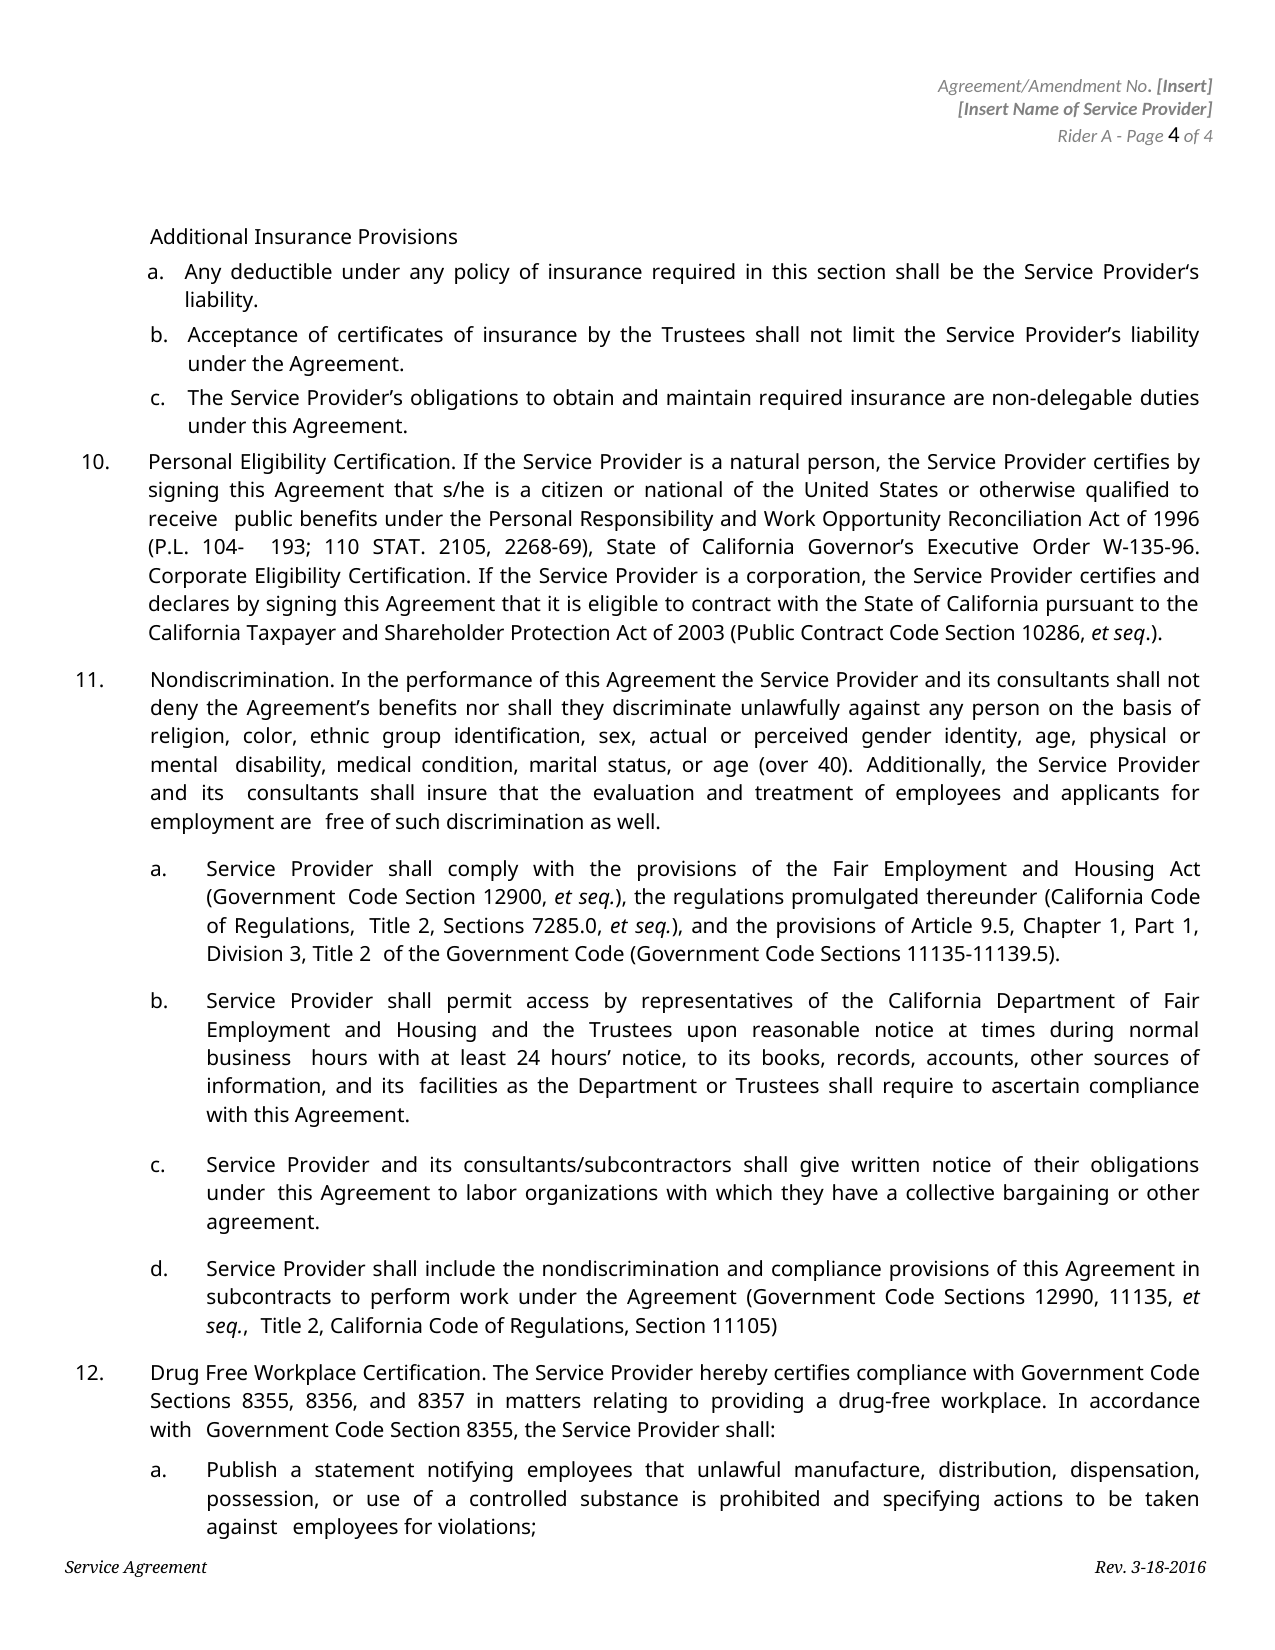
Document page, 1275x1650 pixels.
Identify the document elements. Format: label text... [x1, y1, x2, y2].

list Personal Eligibility Certification. If the Service Provider is a natural person, the Service Provider certifies by signing this Agreement that s/he is a citizen or national of the United States or otherwise qualified to receive public benefits under the Personal Responsibility and Work Opportunity Reconciliation Act of 1996 (P.L. 104- 193; 110 STAT. 2105, 2268-69), State of California Governor’s Executive Order W-135-96. Corporate Eligibility Certification. If the Service Provider is a corporation, the Service Provider certifies and declares by signing this Agreement that it is eligible to contract with the State of California pursuant to the California Taxpayer and Shareholder Protection Act of 2003 (Public Contract Code Section 10286, et seq.). [81, 447, 1200, 646]
list Service Provider shall include the nondiscrimination and compliance provisions of this Agreement in subcontracts to perform work under the Agreement (Government Code Sections 12990, 11135, et seq., Title 2, California Code of Regulations, Section 11105) [150, 1254, 1200, 1339]
list Publish a statement notifying employees that unlawful manufacture, distribution, dispensation, possession, or use of a controlled substance is prohibited and specifying actions to be taken against employees for violations; [150, 1456, 1200, 1541]
list Service Provider shall permit access by representatives of the California Department of Fair Employment and Housing and the Trustees upon reasonable notice at times during normal business hours with at least 24 hours’ notice, to its books, records, accounts, other sources of information, and its facilities as the Department or Trustees shall require to ascertain compliance with this Agreement. [150, 986, 1200, 1128]
list Acceptance of certificates of insurance by the Trustees shall not limit the Service Provider’s liability under the Agreement. [150, 320, 1200, 377]
text a. Any deductible under any policy of insurance required in this section shall be the Service Provider‘s liability. [147, 257, 1200, 314]
list Service Provider and its consultants/subcontractors shall give written notice of their obligations under this Agreement to labor organizations with which they have a collective bargaining or other agreement. [150, 1150, 1200, 1235]
list Nondiscrimination. In the performance of this Agreement the Service Provider and its consultants shall not deny the Agreement’s benefits nor shall they discriminate unlawfully against any person on the basis of religion, color, ethnic group identification, sex, actual or perceived gender identity, age, physical or mental disability, medical condition, marital status, or age (over 40). Additionally, the Service Provider and its consultants shall insure that the evaluation and treatment of employees and applicants for employment are free of such discrimination as well. [75, 665, 1200, 835]
text Additional Insurance Provisions [150, 222, 1212, 251]
list The Service Provider’s obligations to obtain and maintain required insurance are non-delegable duties under this Agreement. [150, 383, 1200, 440]
list Service Provider shall comply with the provisions of the Fair Employment and Housing Act (Government Code Section 12900, et seq.), the regulations promulgated thereunder (California Code of Regulations, Title 2, Sections 7285.0, et seq.), and the provisions of Article 9.5, Chapter 1, Part 1, Division 3, Title 2 of the Government Code (Government Code Sections 11135-11139.5). [150, 854, 1201, 968]
list Drug Free Workplace Certification. The Service Provider hereby certifies compliance with Government Code Sections 8355, 8356, and 8357 in matters relating to providing a drug-free workplace. In accordance with Government Code Section 8355, the Service Provider shall: [75, 1358, 1200, 1443]
